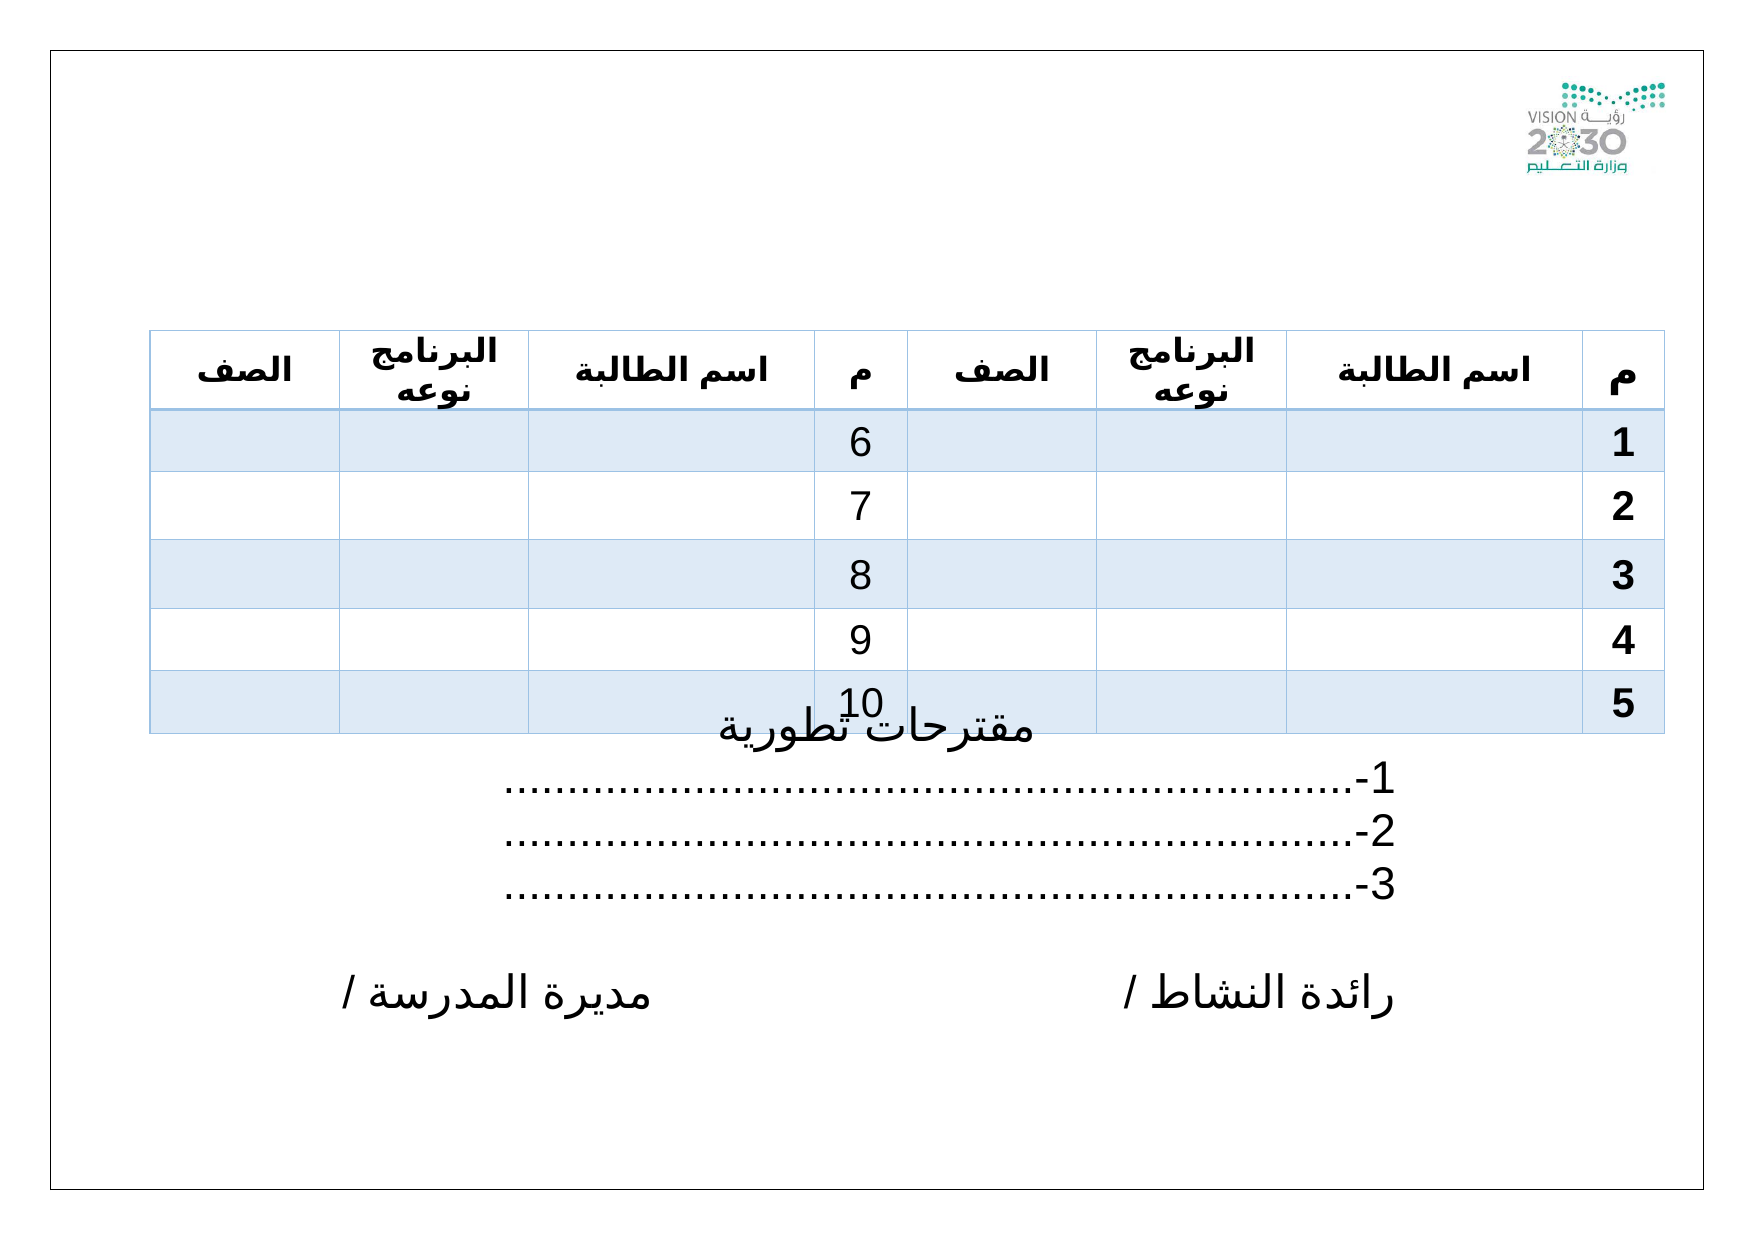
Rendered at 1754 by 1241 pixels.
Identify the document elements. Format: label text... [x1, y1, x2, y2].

table_header البرنامج نوعه [340, 331, 528, 408]
table_cell [340, 540, 528, 608]
table_cell [529, 671, 814, 733]
table_cell [1097, 540, 1286, 608]
table_cell [908, 671, 1096, 733]
table_cell 9 [815, 609, 907, 670]
table_cell [529, 472, 814, 539]
table_cell [340, 472, 528, 539]
table_cell [151, 472, 339, 539]
table_cell [908, 472, 1096, 539]
table_cell 1 [1583, 411, 1664, 471]
table_header الصف [151, 331, 339, 408]
table_cell [1287, 411, 1582, 471]
table_cell [529, 540, 814, 608]
table_header م [1583, 331, 1664, 408]
table_cell [1287, 472, 1582, 539]
table_cell [1097, 472, 1286, 539]
table_cell [1287, 671, 1582, 733]
table_header م [815, 331, 907, 408]
table_cell [340, 411, 528, 471]
table_header اسم الطالبة [529, 331, 814, 408]
table_cell [529, 411, 814, 471]
table_cell 5 [1583, 671, 1664, 733]
table_cell [908, 540, 1096, 608]
table_cell 6 [815, 411, 907, 471]
table_cell [151, 540, 339, 608]
table_cell [340, 671, 528, 733]
table_cell [151, 671, 339, 733]
table_header البرنامج نوعه [1097, 331, 1286, 408]
table_cell [1287, 540, 1582, 608]
table_cell [908, 411, 1096, 471]
table_cell 2 [1583, 472, 1664, 539]
table_cell [151, 609, 339, 670]
table_cell [1097, 671, 1286, 733]
table_cell 8 [815, 540, 907, 608]
table_header اسم الطالبة [1287, 331, 1582, 408]
table_cell [529, 609, 814, 670]
table_cell [1097, 609, 1286, 670]
table_cell 10 [815, 671, 907, 733]
table_header الصف [908, 331, 1096, 408]
table_cell [1287, 609, 1582, 670]
table_cell [1097, 411, 1286, 471]
table_cell [908, 609, 1096, 670]
table_cell 4 [1583, 609, 1664, 670]
table_cell 7 [815, 472, 907, 539]
table_cell [340, 609, 528, 670]
table_cell 3 [1583, 540, 1664, 608]
table_cell [151, 411, 339, 471]
